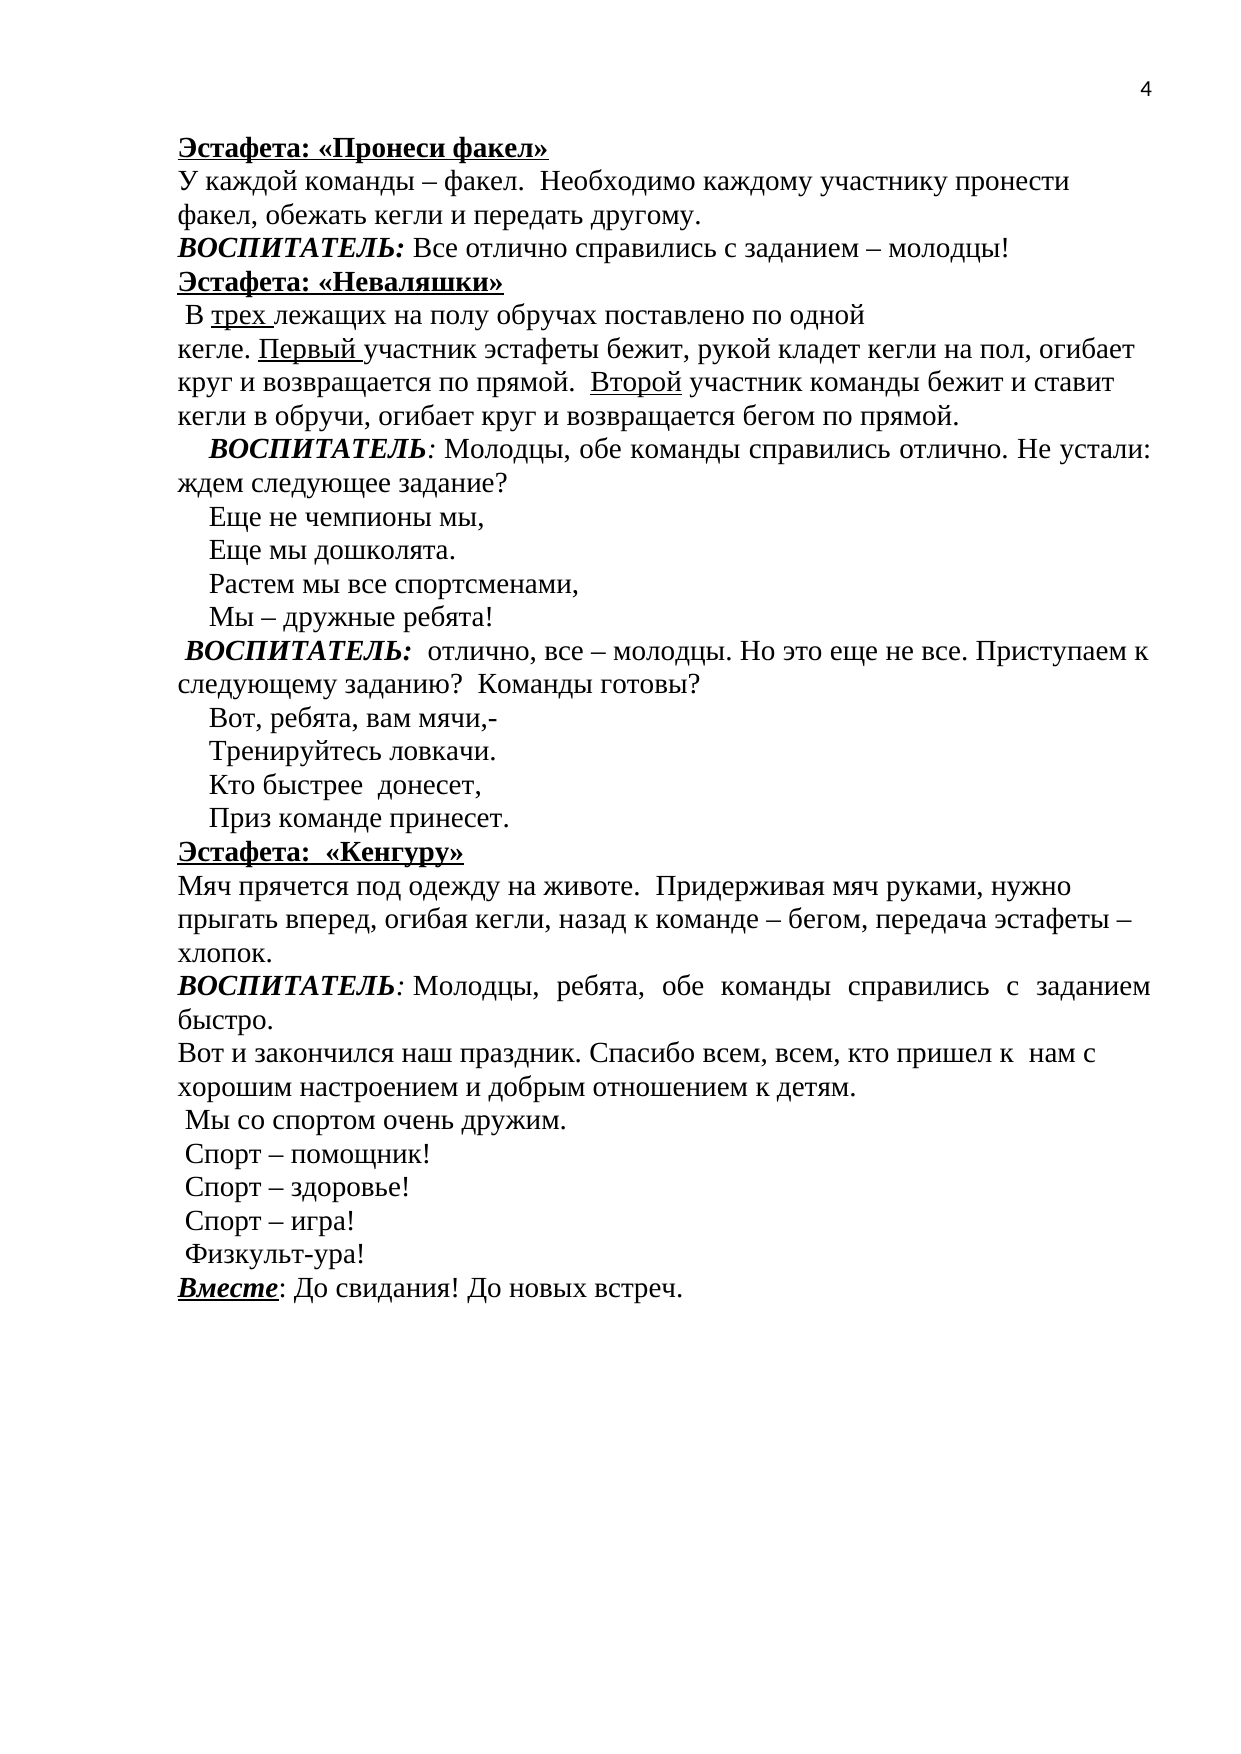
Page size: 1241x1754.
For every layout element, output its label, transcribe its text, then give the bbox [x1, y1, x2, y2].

text Физкульт-ура! [177, 1237, 1152, 1270]
text Эстафета: «Пронеси факел» [177, 130, 1152, 163]
text ВОСПИТАТЕЛЬ: Все отлично справились с заданием – молодцы! [177, 230, 1152, 264]
text ВОСПИТАТЕЛЬ: Молодцы, ребята, обе команды справились с заданием быстро. [177, 968, 1152, 1035]
text Мяч прячется под одежду на животе. Придерживая мяч руками, нужно прыгать вперед, огибая кегли, назад к команде – бегом, передача эстафеты – хлопок. [177, 868, 1152, 968]
text Кто быстрее донесет, [177, 767, 1152, 801]
text Эстафета: «Неваляшки» [177, 264, 1152, 297]
text Растем мы все спортсменами, [177, 566, 1152, 599]
text Спорт – помощник! [177, 1136, 1152, 1169]
text Вот и закончился наш праздник. Спасибо всем, всем, кто пришел к нам с хорошим настроением и добрым отношением к детям. [177, 1035, 1152, 1102]
text У каждой команды – факел. Необходимо каждому участнику пронести факел, обежать кегли и передать другому. [177, 163, 1152, 230]
text Вместе: До свидания! До новых встреч. [177, 1270, 1152, 1304]
text Еще не чемпионы мы, [177, 499, 1152, 532]
text Мы со спортом очень дружим. [177, 1102, 1152, 1136]
text Спорт – здоровье! [177, 1169, 1152, 1203]
text ВОСПИТАТЕЛЬ: Молодцы, обе команды справились отлично. Не устали: ждем следующее задание? [177, 432, 1152, 499]
text Приз команде принесет. [177, 801, 1152, 834]
text Еще мы дошколята. [177, 532, 1152, 566]
text В трех лежащих на полу обручах поставлено по одной кегле. Первый участник эстафеты бежит, рукой кладет кегли на пол, огибает круг и возвращается по прямой. Второй участник команды бежит и ставит кегли в обручи, огибает круг и возвращается бегом по прямой. [177, 297, 1152, 432]
text ВОСПИТАТЕЛЬ: отлично, все – молодцы. Но это еще не все. Приступаем к следующему заданию? Команды готовы? [177, 633, 1152, 700]
text Спорт – игра! [177, 1203, 1152, 1237]
text Тренируйтесь ловкачи. [177, 733, 1152, 767]
text Вот, ребята, вам мячи,- [177, 700, 1152, 733]
text Мы – дружные ребята! [177, 599, 1152, 633]
text Эстафета: «Кенгуру» [177, 834, 1152, 868]
